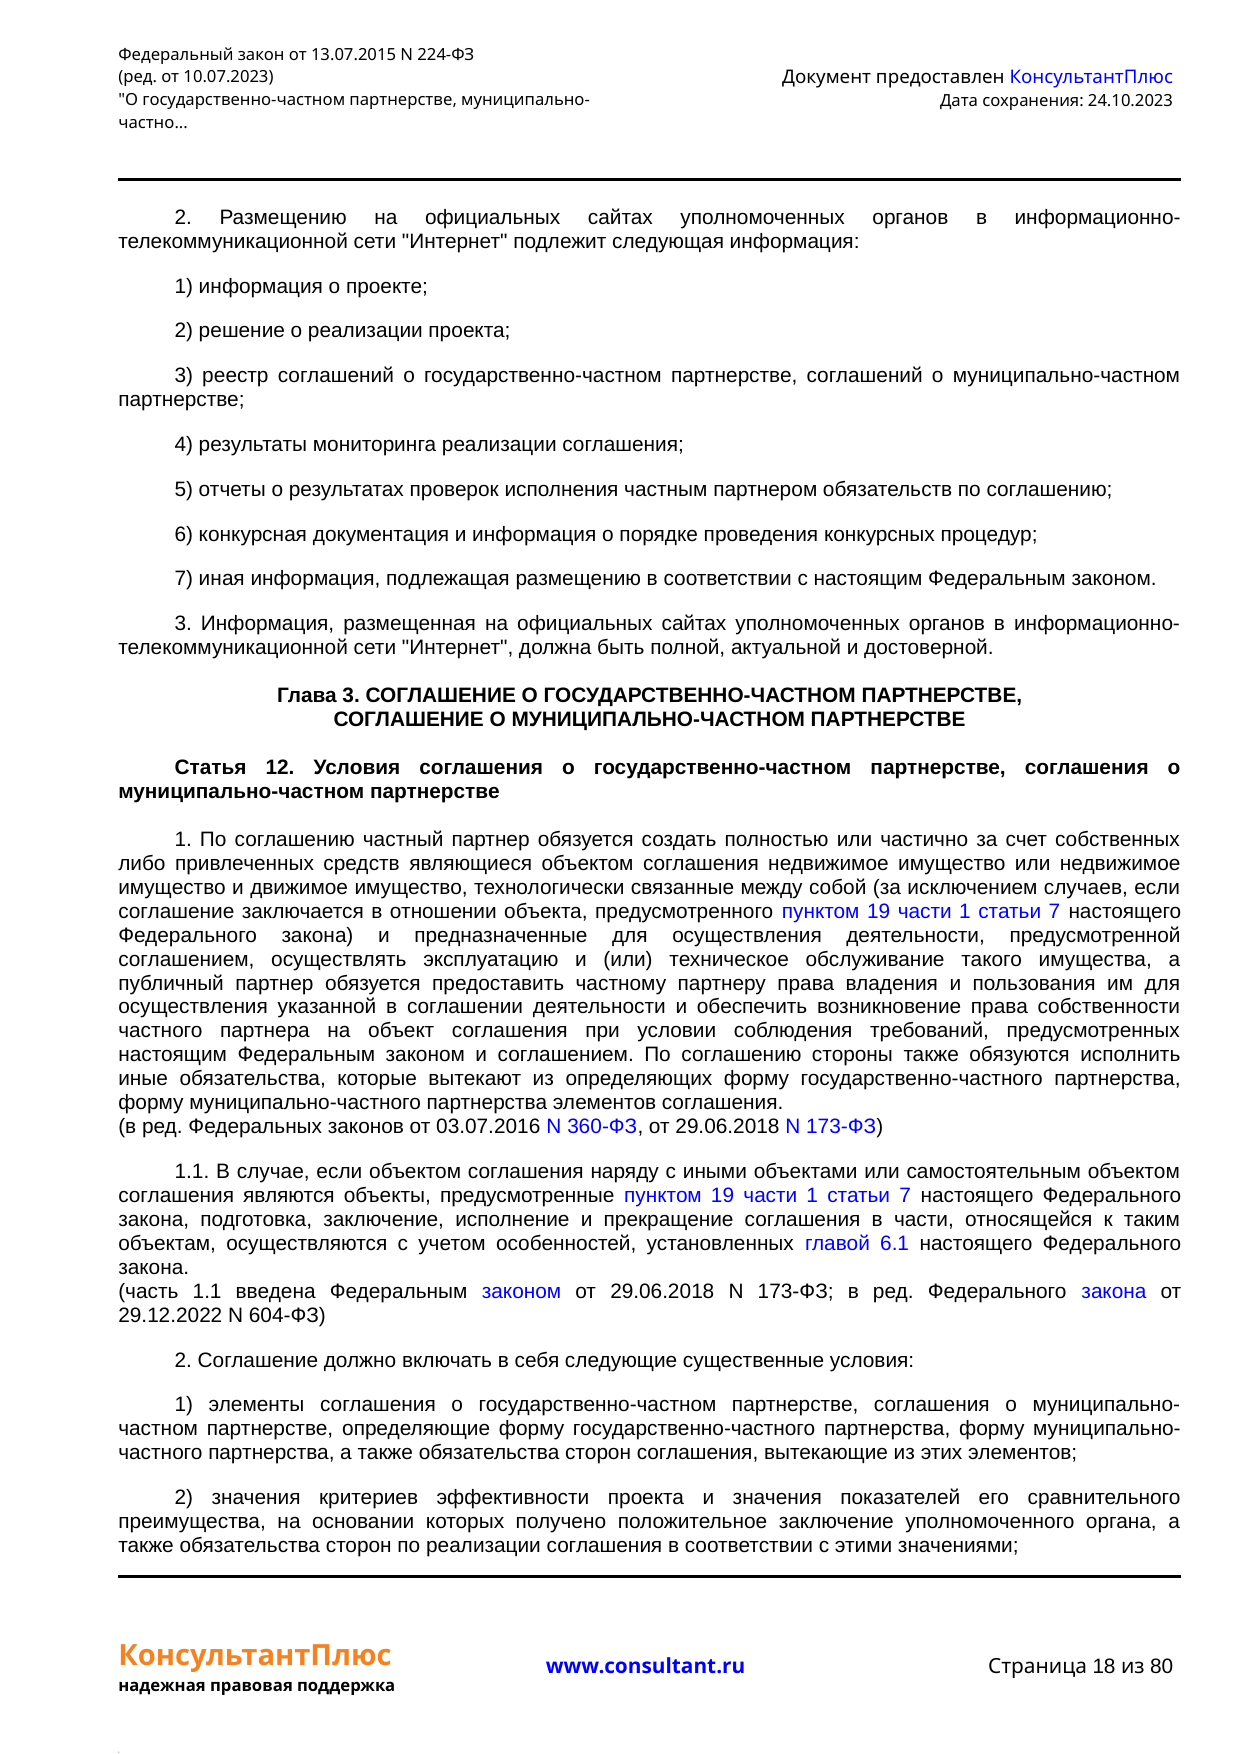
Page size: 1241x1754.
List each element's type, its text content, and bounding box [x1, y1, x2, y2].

text 6) конкурсная документация и информация о порядке проведения конкурсных процедур; [118, 521, 1181, 545]
title Глава 3. СОГЛАШЕНИЕ О ГОСУДАРСТВЕННО-ЧАСТНОМ ПАРТНЕРСТВЕ, [118, 683, 1181, 707]
text 1) элементы соглашения о государственно-частном партнерстве, соглашения о муниципально-частном партнерстве, определяющие форму государственно-частного партнерства, форму муниципально-частного партнерства, а также обязательства сторон соглашения, вытекающие из этих элементов; [118, 1392, 1181, 1464]
text 7) иная информация, подлежащая размещению в соответствии с настоящим Федеральным законом. [118, 566, 1181, 590]
text 2. Размещению на официальных сайтах уполномоченных органов в информационно-телекоммуникационной сети "Интернет" подлежит следующая информация: [118, 205, 1181, 253]
title Статья 12. Условия соглашения о государственно-частном партнерстве, соглашения о муниципально-частном партнерстве [118, 755, 1181, 803]
text 3) реестр соглашений о государственно-частном партнерстве, соглашений о муниципально-частном партнерстве; [118, 363, 1181, 411]
text 3. Информация, размещенная на официальных сайтах уполномоченных органов в информационно-телекоммуникационной сети "Интернет", должна быть полной, актуальной и достоверной. [118, 611, 1181, 659]
text 2) решение о реализации проекта; [118, 318, 1181, 342]
text 2. Соглашение должно включать в себя следующие существенные условия: [118, 1347, 1181, 1371]
text 1) информация о проекте; [118, 273, 1181, 297]
text 4) результаты мониторинга реализации соглашения; [118, 432, 1181, 456]
text (часть 1.1 введена Федеральным законом от 29.06.2018 N 173-ФЗ; в ред. Федерального закона от 29.12.2022 N 604-ФЗ) [118, 1279, 1181, 1327]
text 1. По соглашению частный партнер обязуется создать полностью или частично за счет собственных либо привлеченных средств являющиеся объектом соглашения недвижимое имущество или недвижимое имущество и движимое имущество, технологически связанные между собой (за исключением случаев, если соглашение заключается в отношении объекта, предусмотренного пунктом 19 части 1 статьи 7 настоящего Федерального закона) и предназначенные для осуществления деятельности, предусмотренной соглашением, осуществлять эксплуатацию и (или) техническое обслуживание такого имущества, а публичный партнер обязуется предоставить частному партнеру права владения и пользования им для осуществления указанной в соглашении деятельности и обеспечить возникновение права собственности частного партнера на объект соглашения при условии соблюдения требований, предусмотренных настоящим Федеральным законом и соглашением. По соглашению стороны также обязуются исполнить иные обязательства, которые вытекают из определяющих форму государственно-частного партнерства, форму муниципально-частного партнерства элементов соглашения. [118, 827, 1181, 1114]
text (в ред. Федеральных законов от 03.07.2016 N 360-ФЗ, от 29.06.2018 N 173-ФЗ) [118, 1114, 1181, 1138]
text 5) отчеты о результатах проверок исполнения частным партнером обязательств по соглашению; [118, 477, 1181, 501]
title СОГЛАШЕНИЕ О МУНИЦИПАЛЬНО-ЧАСТНОМ ПАРТНЕРСТВЕ [118, 707, 1181, 731]
text 1.1. В случае, если объектом соглашения наряду с иными объектами или самостоятельным объектом соглашения являются объекты, предусмотренные пунктом 19 части 1 статьи 7 настоящего Федерального закона, подготовка, заключение, исполнение и прекращение соглашения в части, относящейся к таким объектам, осуществляются с учетом особенностей, установленных главой 6.1 настоящего Федерального закона. [118, 1159, 1181, 1279]
text 2) значения критериев эффективности проекта и значения показателей его сравнительного преимущества, на основании которых получено положительное заключение уполномоченного органа, а также обязательства сторон по реализации соглашения в соответствии с этими значениями; [118, 1485, 1181, 1557]
